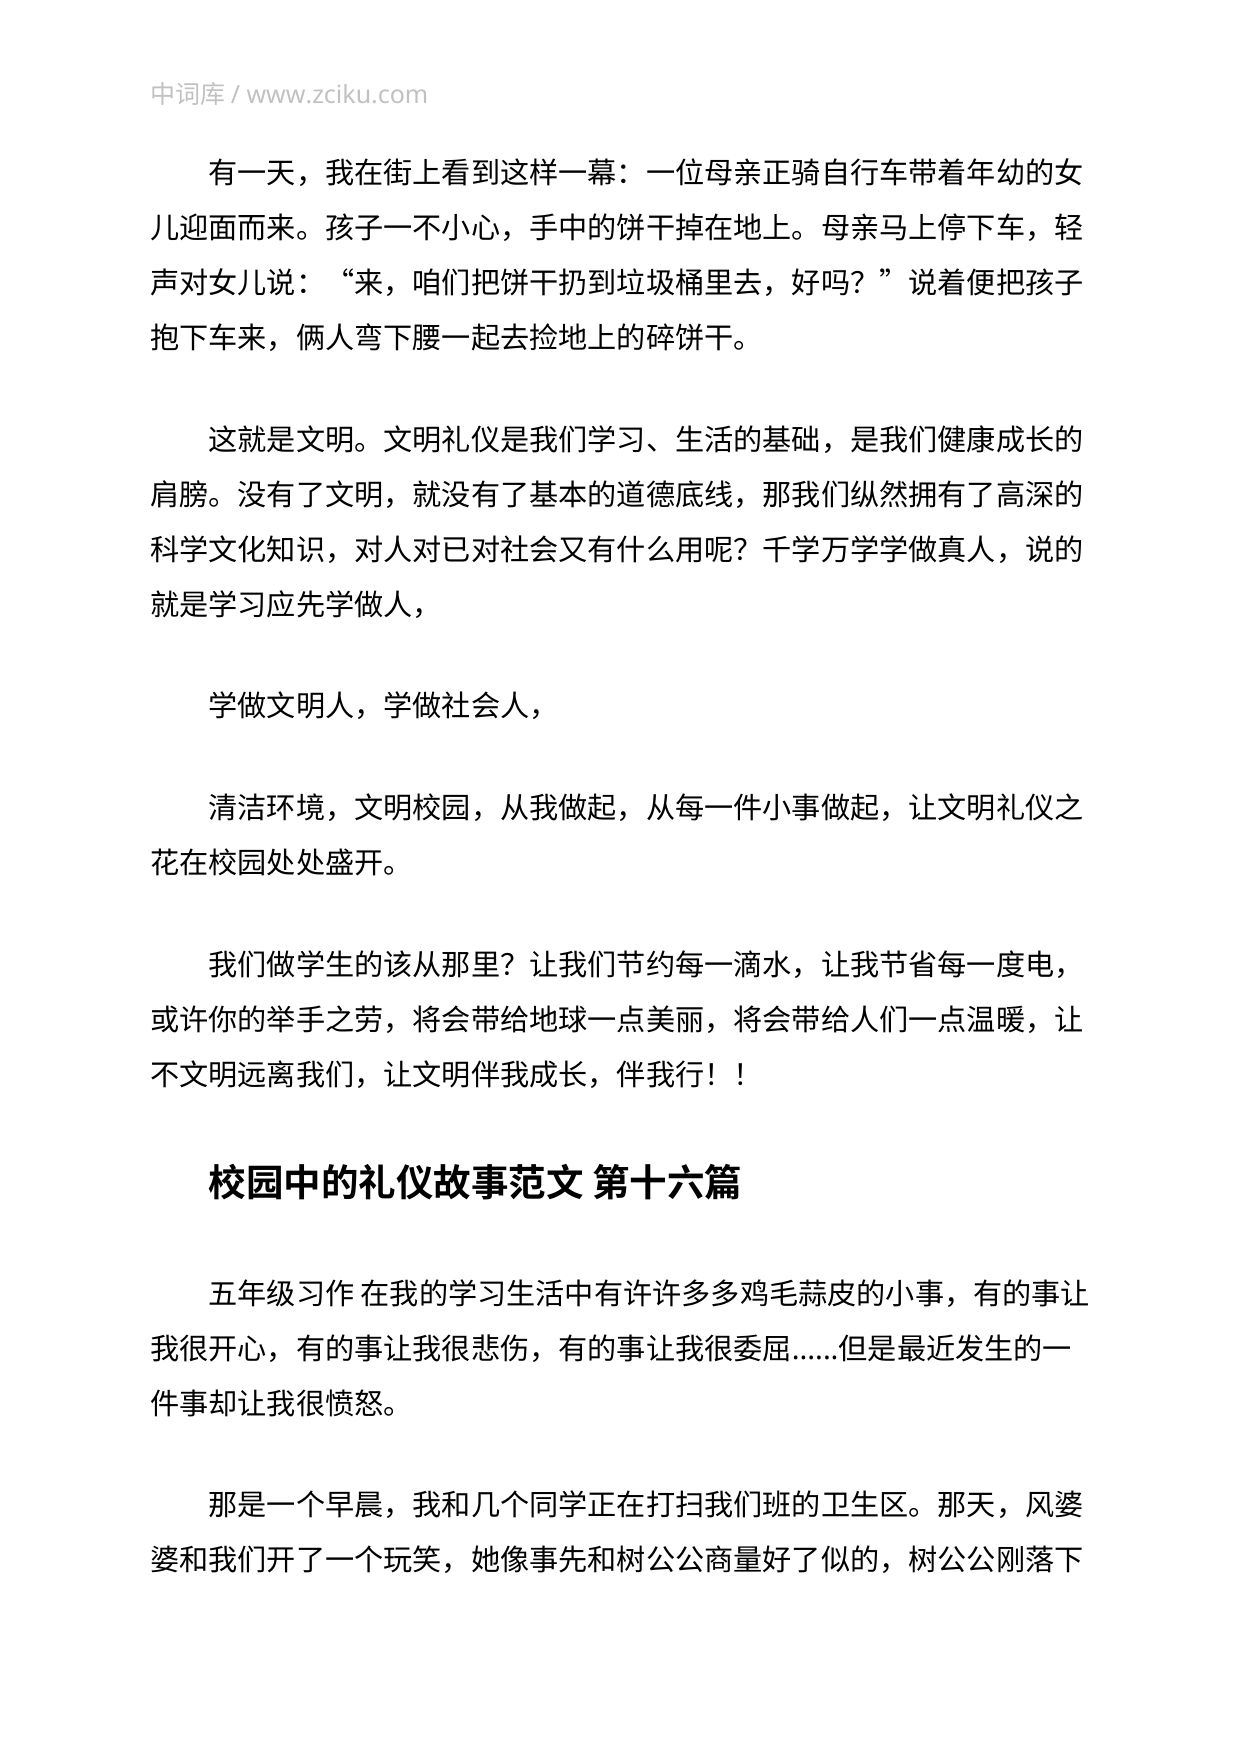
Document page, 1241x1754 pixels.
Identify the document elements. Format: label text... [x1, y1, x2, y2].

text 这就是文明。文明礼仪是我们学习、生活的基础，是我们健康成长的肩膀。没有了文明，就没有了基本的道德底线，那我们纵然拥有了高深的科学文化知识，对人对已对社会又有什么用呢？千学万学学做真人，说的就是学习应先学做人， [150, 416, 1090, 623]
text 五年级习作 在我的学习生活中有许许多多鸡毛蒜皮的小事，有的事让我很开心，有的事让我很悲伤，有的事让我很委屈......但是最近发生的一件事却让我很愤怒。 [150, 1270, 1090, 1422]
text 我们做学生的该从那里？让我们节约每一滴水，让我节省每一度电，或许你的举手之劳，将会带给地球一点美丽，将会带给人们一点温暖，让不文明远离我们，让文明伴我成长，伴我行！！ [150, 941, 1090, 1093]
text 有一天，我在街上看到这样一幕：一位母亲正骑自行车带着年幼的女儿迎面而来。孩子一不小心，手中的饼干掉在地上。母亲马上停下车，轻声对女儿说：“来，咱们把饼干扔到垃圾桶里去，好吗？”说着便把孩子抱下车来，俩人弯下腰一起去捡地上的碎饼干。 [150, 150, 1090, 357]
text 学做文明人，学做社会人， [150, 683, 1090, 725]
text 校园中的礼仪故事范文 第十六篇 [150, 1153, 1090, 1207]
text 清洁环境，文明校园，从我做起，从每一件小事做起，让文明礼仪之花在校园处处盛开。 [150, 785, 1090, 882]
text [150, 1482, 1090, 1579]
